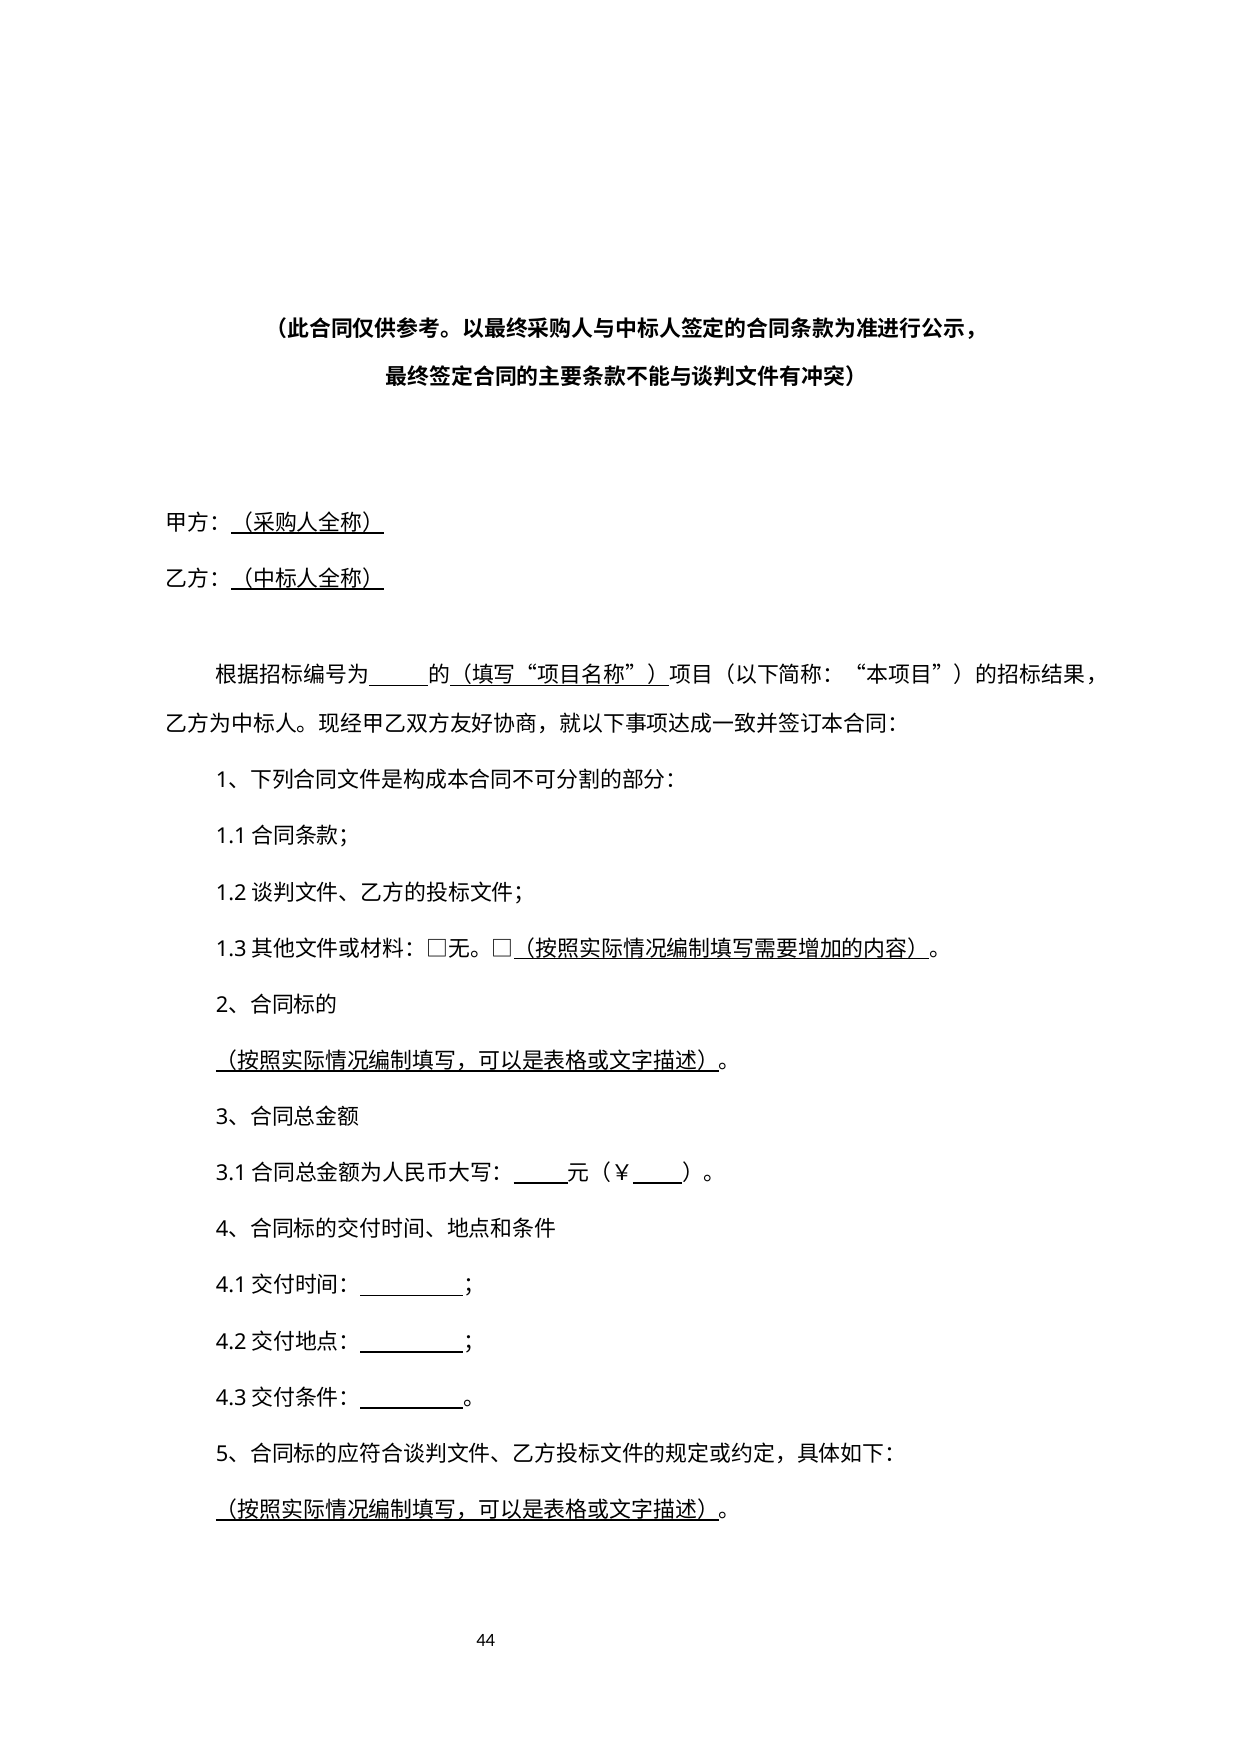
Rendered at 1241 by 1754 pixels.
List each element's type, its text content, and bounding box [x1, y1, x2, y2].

text 3、合同总金额 [165, 1099, 1087, 1131]
text 2、合同标的 [165, 986, 1087, 1019]
text 4.2交付地点： ； [165, 1323, 1087, 1356]
text （此合同仅供参考。以最终采购人与中标人签定的合同条款为准进行公示， [165, 310, 1087, 343]
text 1.1合同条款； [165, 818, 1087, 851]
text 1、下列合同文件是构成本合同不可分割的部分： [165, 762, 1087, 794]
text 最终签定合同的主要条款不能与谈判文件有冲突） [165, 358, 1087, 391]
text 3.1合同总金额为人民币大写： 元（￥ ）。 [165, 1155, 1087, 1187]
text （按照实际情况编制填写，可以是表格或文字描述）。 [165, 1043, 1087, 1075]
text 1.3其他文件或材料：□无。□（按照实际情况编制填写需要增加的内容）。 [165, 930, 1087, 963]
text （按照实际情况编制填写，可以是表格或文字描述）。 [165, 1492, 1087, 1524]
text 5、合同标的应符合谈判文件、乙方投标文件的规定或约定，具体如下： [165, 1436, 1087, 1468]
text 根据招标编号为 的（填写“项目名称”）项目（以下简称：“本项目”）的招标结果，乙方为中标人。现经甲乙双方友好协商，就以下事项达成一致并签订本合同： [165, 657, 1087, 738]
text 甲方：（采购人全称） [165, 504, 1087, 537]
text 1.2谈判文件、乙方的投标文件； [165, 874, 1087, 907]
text 4、合同标的交付时间、地点和条件 [165, 1211, 1087, 1243]
text 4.1交付时间： ； [165, 1267, 1087, 1300]
text 乙方：（中标人全称） [165, 561, 1087, 593]
text 4.3交付条件： 。 [165, 1379, 1087, 1412]
